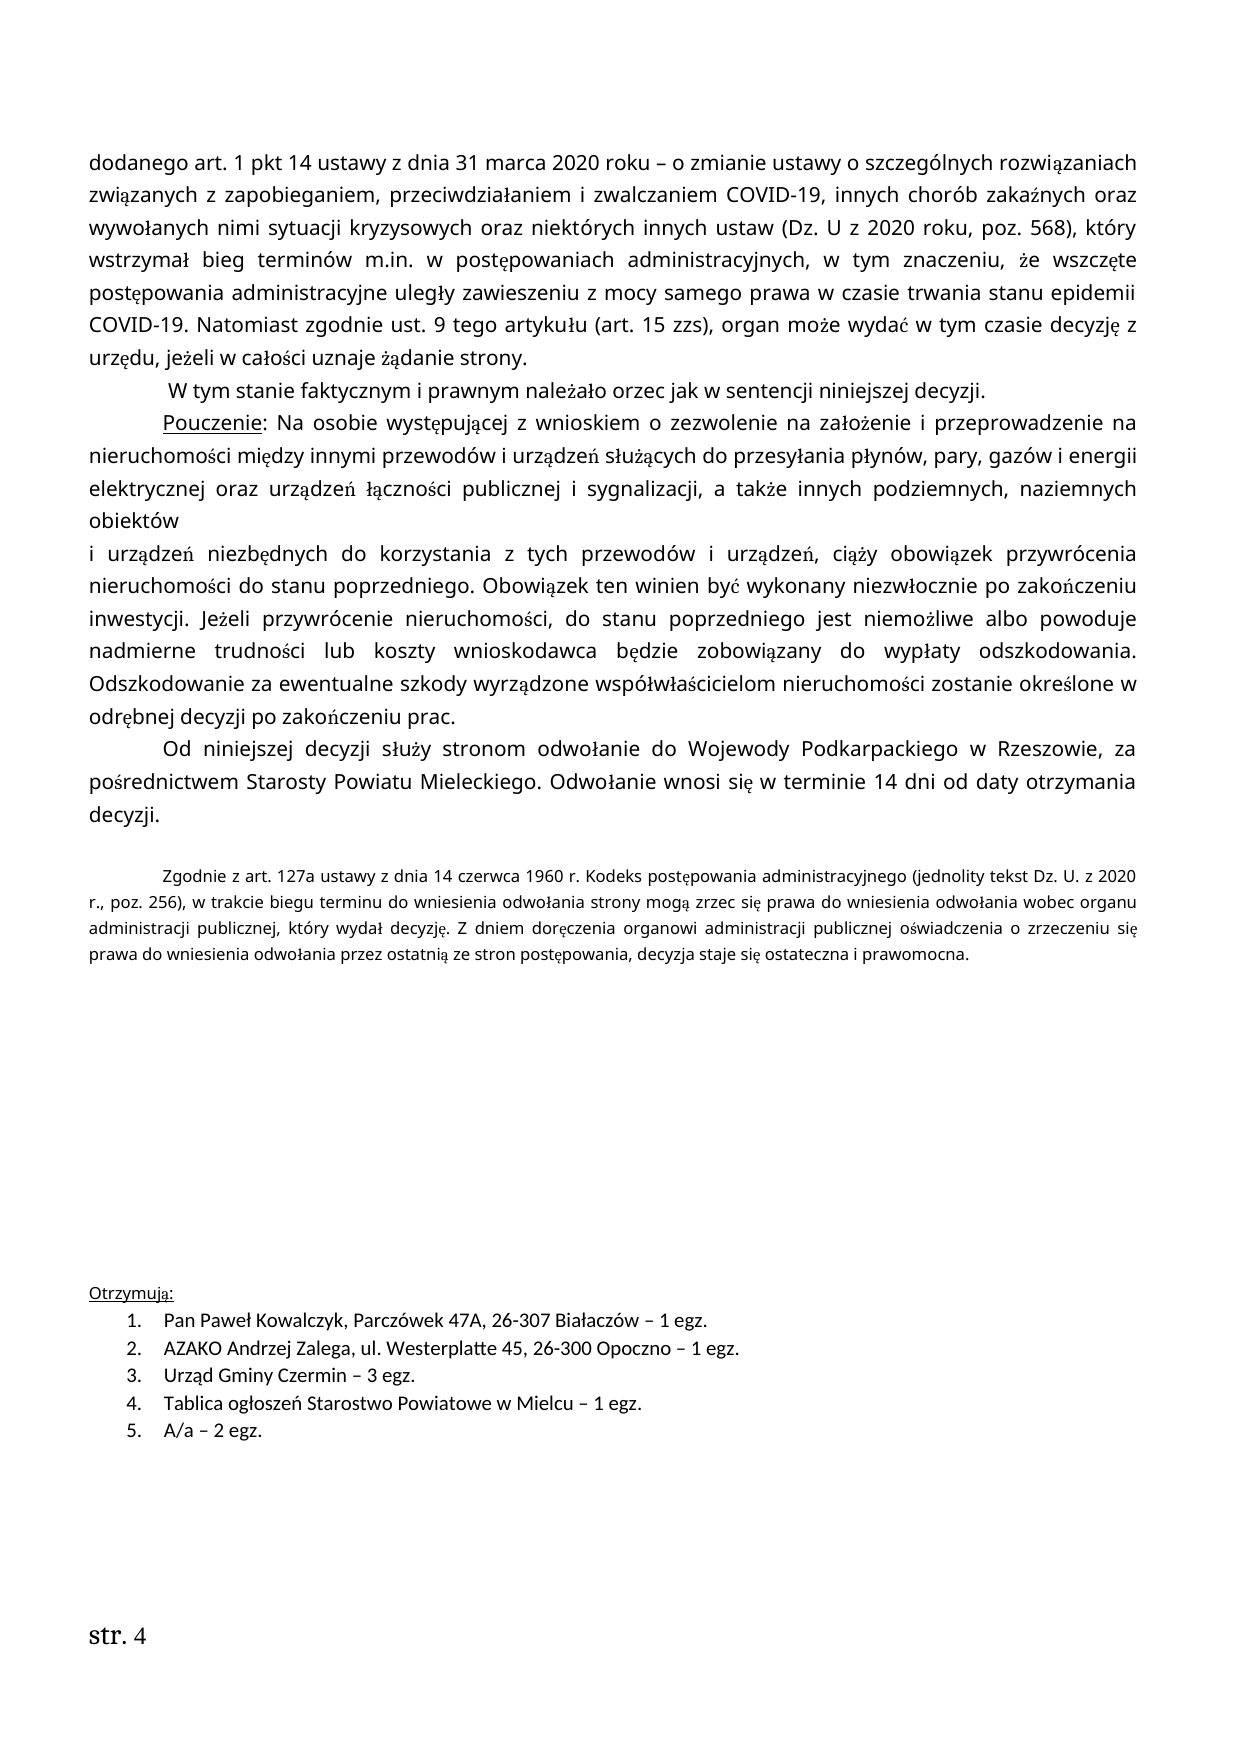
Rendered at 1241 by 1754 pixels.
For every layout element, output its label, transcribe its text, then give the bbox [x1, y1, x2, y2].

list Urząd Gminy Czermin – 3 egz. [126, 1362, 1137, 1388]
list Pan Paweł Kowalczyk, Parczówek 47A, 26-307 Białaczów – 1 egz. [126, 1308, 1137, 1333]
text Otrzymują: [89, 1282, 1137, 1304]
list Tablica ogłoszeń Starostwo Powiatowe w Mielcu – 1 egz. [126, 1390, 1137, 1415]
text Zgodnie z art. 127a ustawy z dnia 14 czerwca 1960 r. Kodeks postępowania administracyjnego (jednolity tekst Dz. U. z 2020 r., poz. 256), w trakcie biegu terminu do wniesienia odwołania strony mogą zrzec się prawa do wniesienia odwołania wobec organu administracji publicznej, który wydał decyzję. Z dniem doręczenia organowi administracji publicznej oświadczenia o zrzeczeniu się prawa do wniesienia odwołania przez ostatnią ze stron postępowania, decyzja staje się ostateczna i prawomocna. [89, 865, 1137, 966]
text Pouczenie: Na osobie występującej z wnioskiem o zezwolenie na założenie i przeprowadzenie na nieruchomości między innymi przewodów i urządzeń służących do przesyłania płynów, pary, gazów i energii elektrycznej oraz urządzeń łączności publicznej i sygnalizacji, a także innych podziemnych, naziemnych obiektów i urządzeń niezbędnych do korzystania z tych przewodów i urządzeń, ciąży obowiązek przywrócenia nieruchomości do stanu poprzedniego. Obowiązek ten winien być wykonany niezwłocznie po zakończeniu inwestycji. Jeżeli przywrócenie nieruchomości, do stanu poprzedniego jest niemożliwe albo powoduje nadmierne trudności lub koszty wnioskodawca będzie zobowiązany do wypłaty odszkodowania. Odszkodowanie za ewentualne szkody wyrządzone współwłaścicielom nieruchomości zostanie określone w odrębnej decyzji po zakończeniu prac. [89, 408, 1137, 730]
text Od niniejszej decyzji służy stronom odwołanie do Wojewody Podkarpackiego w Rzeszowie, za pośrednictwem Starosty Powiatu Mieleckiego. Odwołanie wnosi się w terminie 14 dni od daty otrzymania decyzji. [89, 734, 1137, 828]
list AZAKO Andrzej Zalega, ul. Westerplatte 45, 26-300 Opoczno – 1 egz. [126, 1335, 1137, 1360]
list A/a – 2 egz. [126, 1417, 1137, 1443]
text W tym stanie faktycznym i prawnym należało orzec jak w sentencji niniejszej decyzji. [89, 376, 1137, 404]
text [89, 148, 1137, 372]
